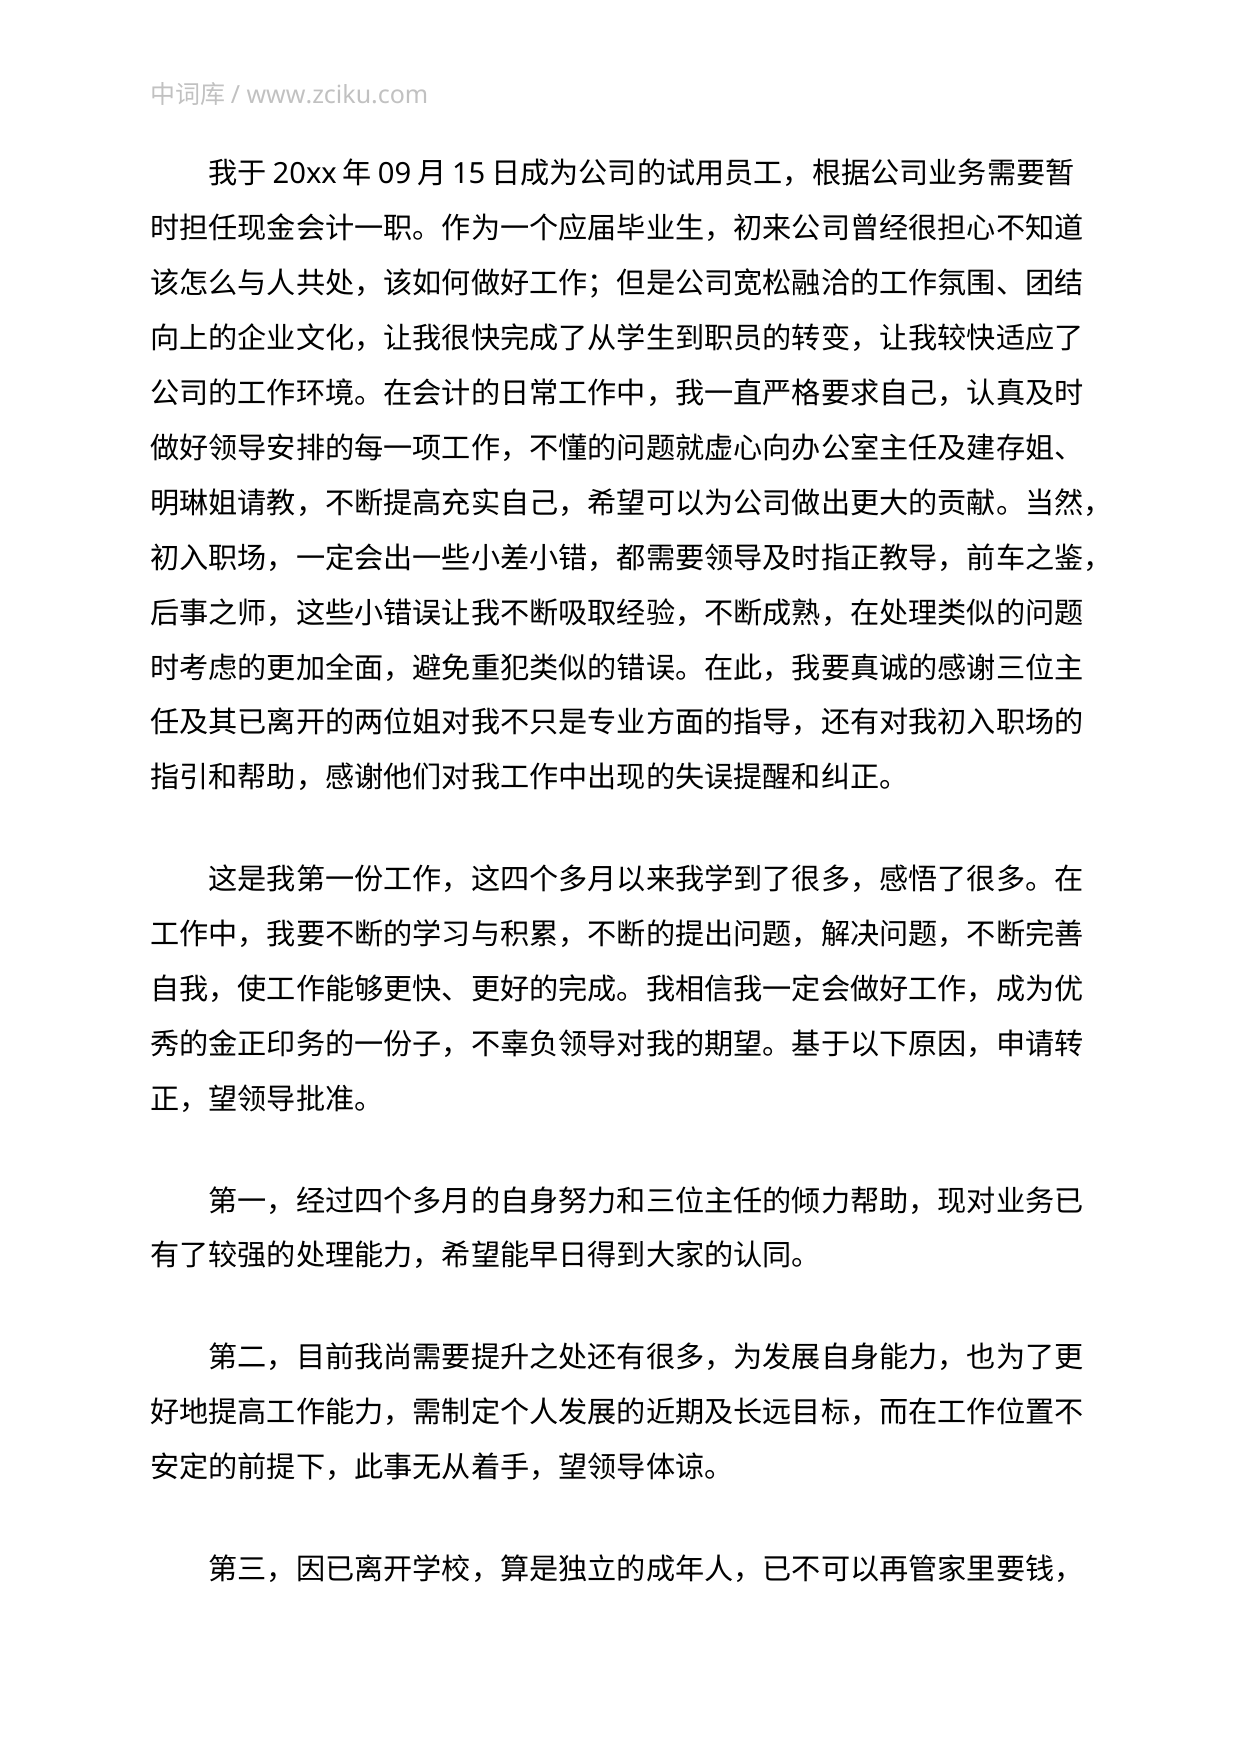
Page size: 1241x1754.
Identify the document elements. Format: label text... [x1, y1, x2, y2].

text 第二，目前我尚需要提升之处还有很多，为发展自身能力，也为了更好地提高工作能力，需制定个人发展的近期及长远目标，而在工作位置不安定的前提下，此事无从着手，望领导体谅。 [150, 1334, 1090, 1486]
text 第一，经过四个多月的自身努力和三位主任的倾力帮助，现对业务已有了较强的处理能力，希望能早日得到大家的认同。 [150, 1177, 1090, 1274]
text 我于20xx年09月15日成为公司的试用员工，根据公司业务需要暂时担任现金会计一职。作为一个应届毕业生，初来公司曾经很担心不知道该怎么与人共处，该如何做好工作；但是公司宽松融洽的工作氛围、团结向上的企业文化，让我很快完成了从学生到职员的转变，让我较快适应了公司的工作环境。在会计的日常工作中，我一直严格要求自己，认真及时做好领导安排的每一项工作，不懂的问题就虚心向办公室主任及建存姐、明琳姐请教，不断提高充实自己，希望可以为公司做出更大的贡献。当然，初入职场，一定会出一些小差小错，都需要领导及时指正教导，前车之鉴，后事之师，这些小错误让我不断吸取经验，不断成熟，在处理类似的问题时考虑的更加全面，避免重犯类似的错误。在此，我要真诚的感谢三位主任及其已离开的两位姐对我不只是专业方面的指导，还有对我初入职场的指引和帮助，感谢他们对我工作中出现的失误提醒和纠正。 [150, 150, 1090, 796]
text 这是我第一份工作，这四个多月以来我学到了很多，感悟了很多。在工作中，我要不断的学习与积累，不断的提出问题，解决问题，不断完善自我，使工作能够更快、更好的完成。我相信我一定会做好工作，成为优秀的金正印务的一份子，不辜负领导对我的期望。基于以下原因，申请转正，望领导批准。 [150, 856, 1090, 1118]
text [150, 1545, 1090, 1588]
